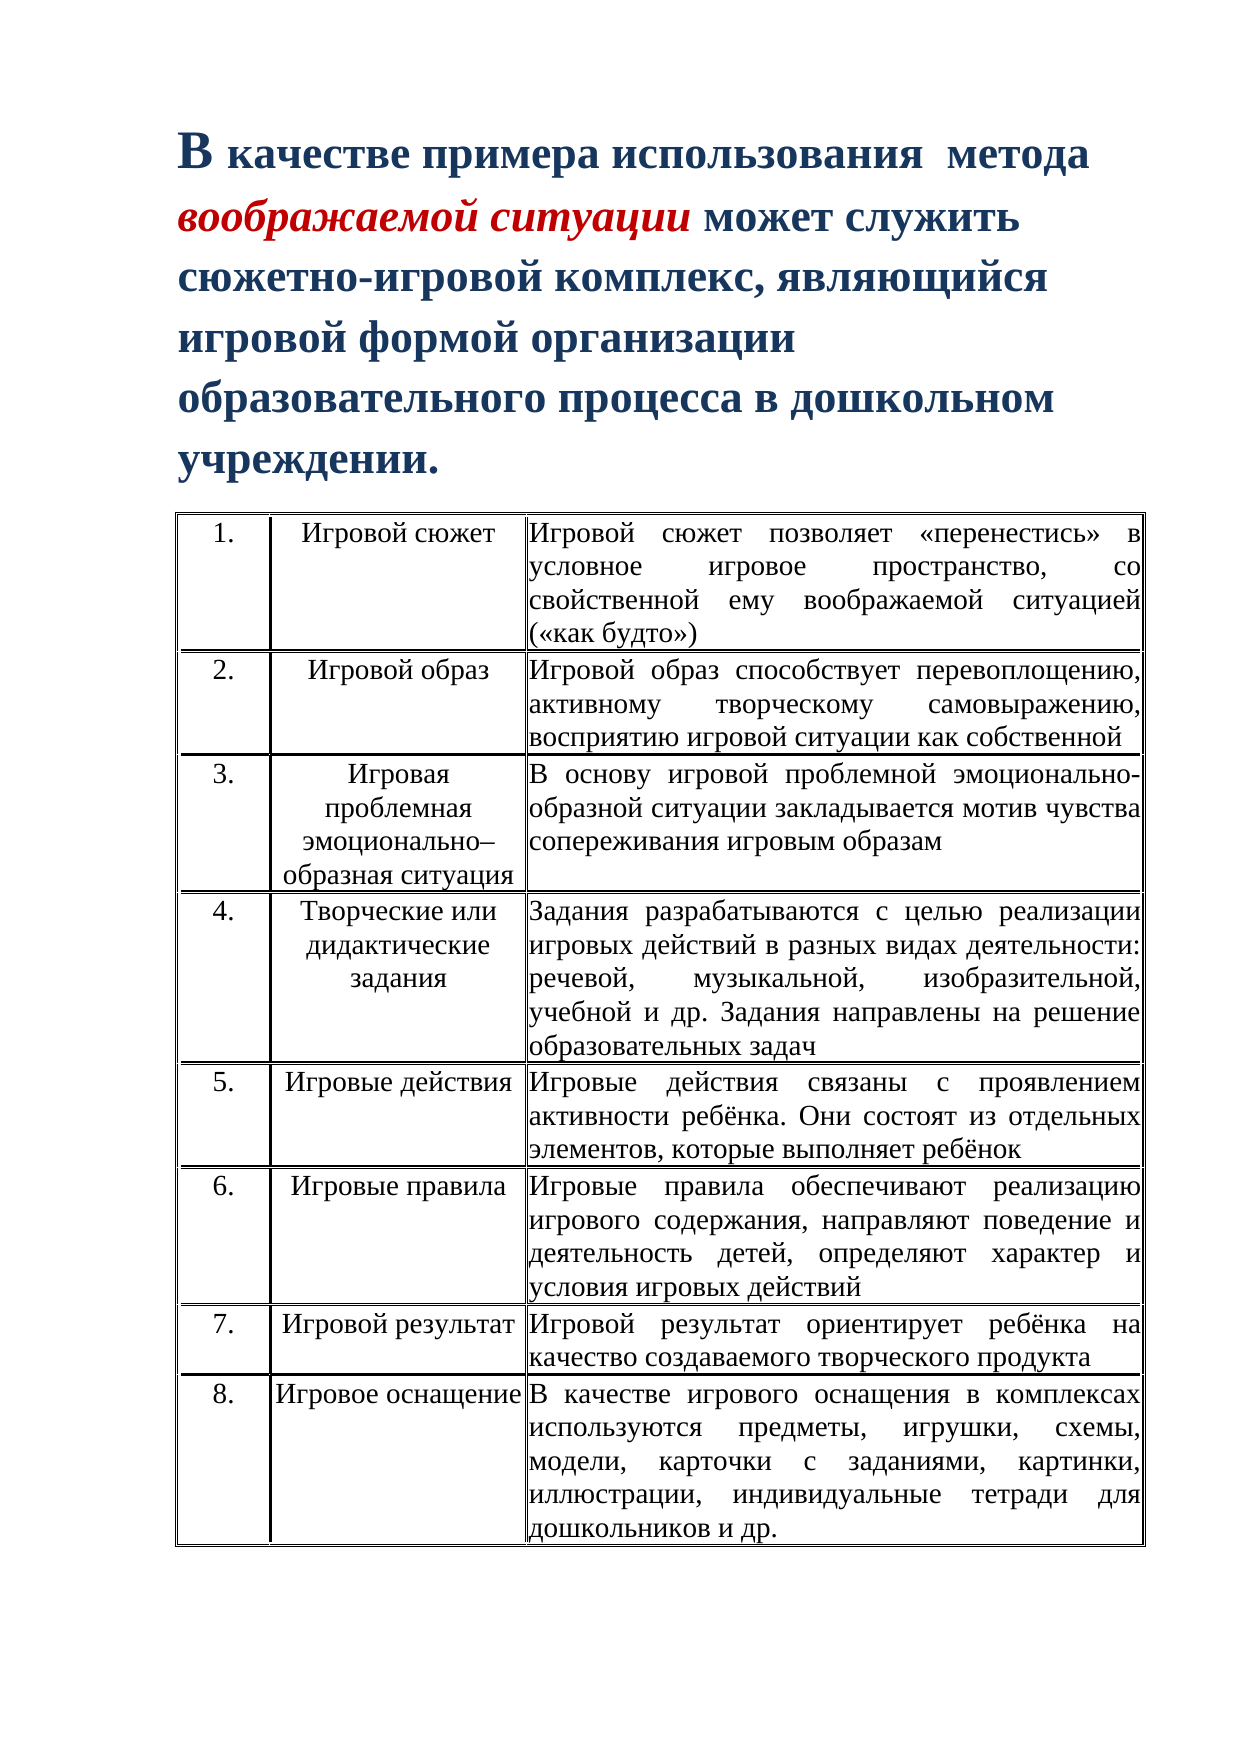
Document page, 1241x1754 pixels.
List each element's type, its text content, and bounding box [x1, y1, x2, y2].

table_header 1. [176, 513, 270, 649]
table_cell Игровые действия [272, 1065, 525, 1165]
table_cell Игровой образ способствует перевоплощению, активному творческому самовыражению, восприятию игровой ситуации как собственной [528, 649, 1143, 753]
table_cell Игровой образ [272, 653, 525, 753]
table_cell 2. [178, 649, 269, 753]
table_header Игровой сюжет [270, 515, 526, 649]
text В качестве примера использования метода воображаемой ситуации может служить сюжетно-игровой комплекс, являющийся игровой формой организации образовательного процесса в дошкольном учреждении. [177, 118, 1152, 483]
table_cell Игровые правила обеспечивают реализацию игрового содержания, направляют поведение и деятельность детей, определяют характер и условия игровых действий [528, 1165, 1143, 1302]
table_cell Игровой результат ориентирует ребёнка на качество создаваемого творческого продукта [528, 1303, 1143, 1373]
table_cell Игровое оснащение [270, 1376, 526, 1544]
table_cell Игровая проблемная эмоционально–образная ситуация [272, 756, 525, 890]
table_cell 8. [176, 1373, 270, 1544]
table_cell В основу игровой проблемной эмоционально-образной ситуации закладывается мотив чувства сопереживания игровым образам [528, 753, 1144, 890]
table_cell 3. [176, 753, 269, 890]
table_cell В качестве игрового оснащения в комплексах используются предметы, игрушки, схемы, модели, карточки с заданиями, картинки, иллюстрации, индивидуальные тетради для дошкольников и др. [526, 1373, 1144, 1544]
table_cell 5. [178, 1061, 269, 1165]
table_cell Игровые правила [272, 1169, 525, 1302]
table_cell Игровые действия связаны с проявлением активности ребёнка. Они состоят из отдельных элементов, которые выполняет ребёнок [528, 1061, 1143, 1165]
table_cell Творческие или дидактические задания [272, 894, 525, 1061]
table_cell 4. [178, 890, 269, 1061]
table_cell 7. [178, 1303, 269, 1373]
table_header Игровой сюжет позволяет «перенестись» в условное игровое пространство, со свойственной ему воображаемой ситуацией («как будто») [526, 515, 1142, 649]
table_cell Игровой результат [272, 1306, 525, 1373]
table_cell 6. [178, 1165, 269, 1302]
table_cell Задания разрабатываются с целью реализации игровых действий в разных видах деятельности: речевой, музыкальной, изобразительной, учебной и др. Задания направлены на решение образовательных задач [528, 890, 1143, 1061]
